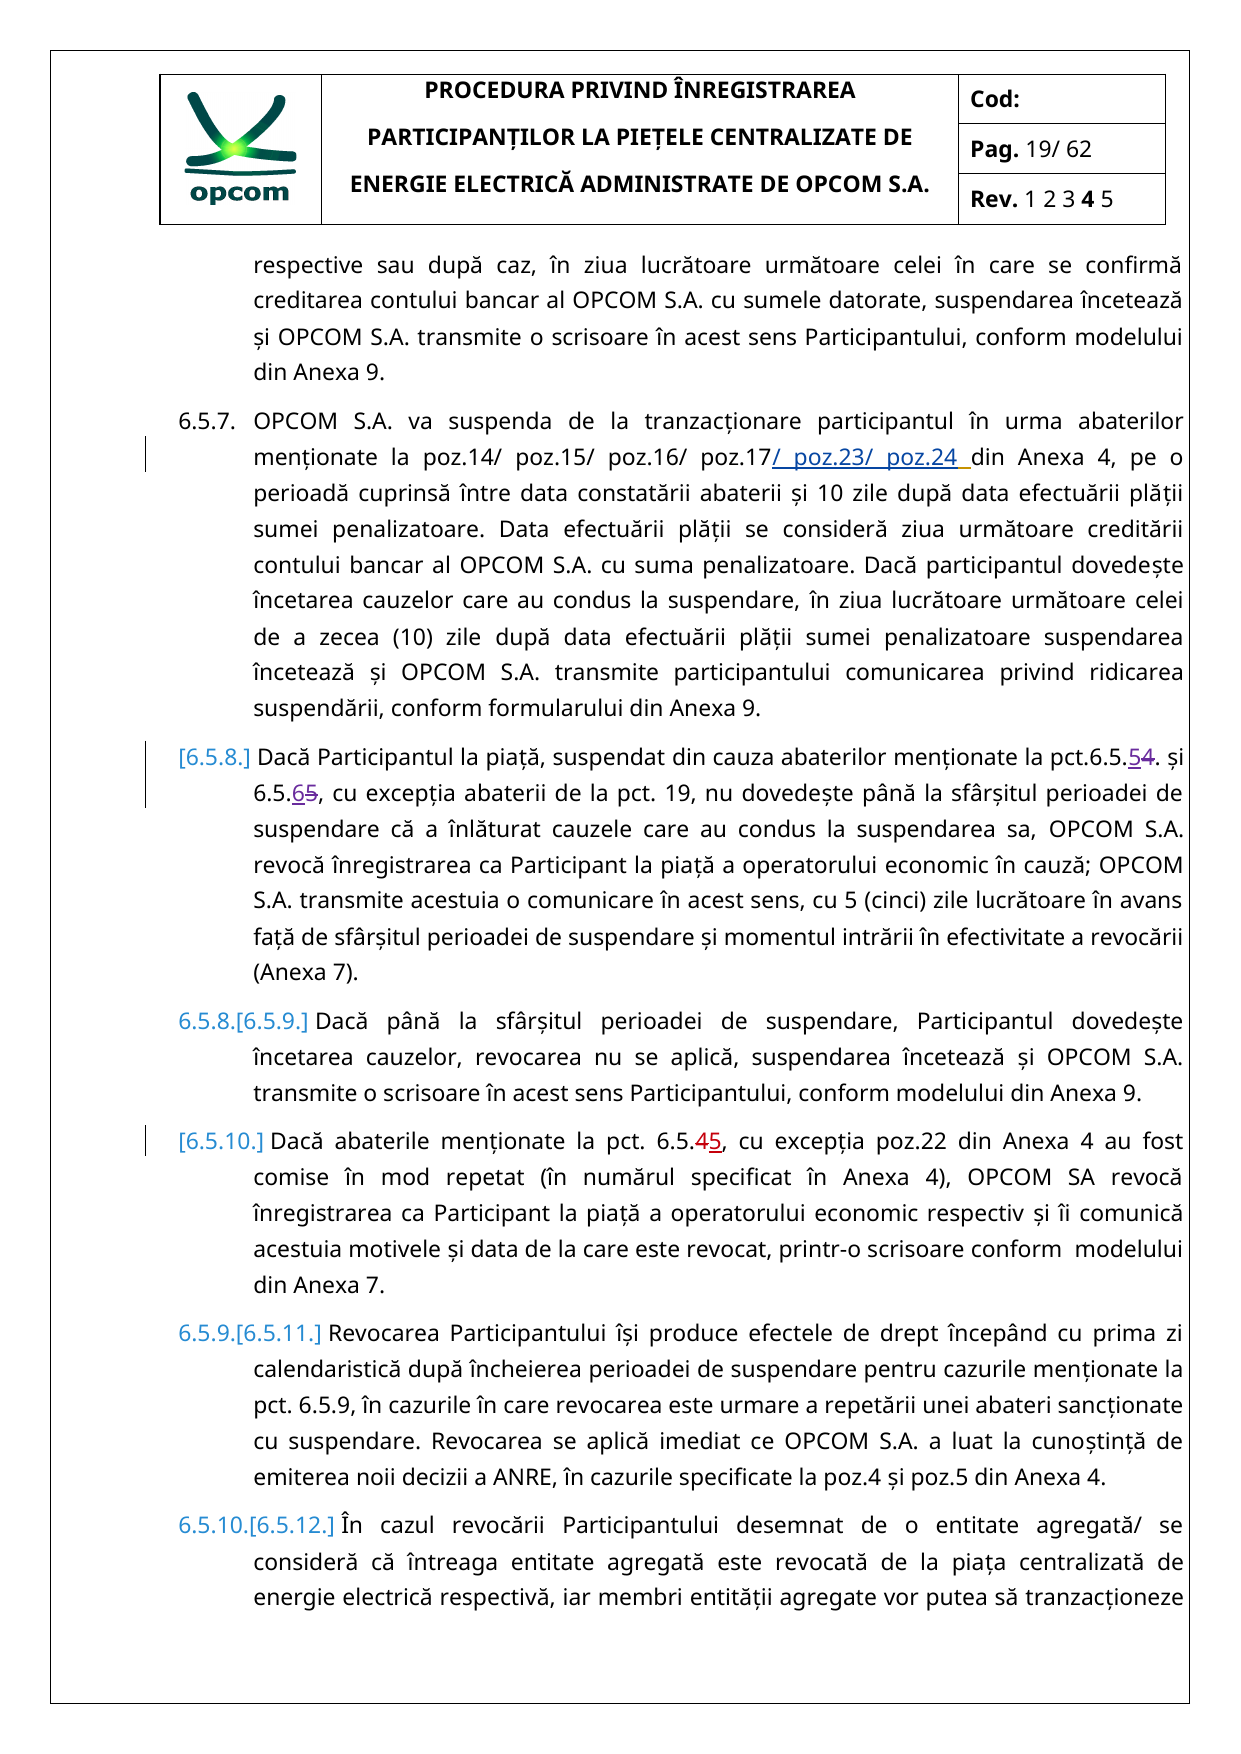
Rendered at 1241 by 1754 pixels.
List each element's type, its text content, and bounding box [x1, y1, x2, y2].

list Revocarea Participantului îşi produce efectele de drept începând cu prima zi calendaristică după încheierea perioadei de suspendare pentru cazurile menționate la pct. 6.5.9, în cazurile în care revocarea este urmare a repetării unei abateri sancționate cu suspendare. Revocarea se aplică imediat ce OPCOM S.A. a luat la cunoștință de emiterea noii decizii a ANRE, în cazurile specificate la poz.4 și poz.5 din Anexa 4. [178, 1317, 1184, 1492]
list OPCOM S.A. va suspenda de la tranzacționare participantul în urma abaterilor menționate la poz.14/ poz.15/ poz.16/ poz.17din Anexa 4, pe o perioadă cuprinsă între data constatării abaterii şi 10 zile după data efectuării plății sumei penalizatoare. Data efectuării plății se consideră ziua următoare creditării contului bancar al OPCOM S.A. cu suma penalizatoare. Dacă participantul dovedește încetarea cauzelor care au condus la suspendare, în ziua lucrătoare următoare celei de a zecea (10) zile după data efectuării plății sumei penalizatoare suspendarea încetează și OPCOM S.A. transmite participantului comunicarea privind ridicarea suspendării, conform formularului din Anexa 9. [178, 405, 1184, 723]
list Dacă Participantul la piață, suspendat din cauza abaterilor menționate la pct.6.5.. și 6.5., cu excepția abaterii de la pct. 19, nu dovedește până la sfârşitul perioadei de suspendare că a înlăturat cauzele care au condus la suspendarea sa, OPCOM S.A. revocă înregistrarea ca Participant la piață a operatorului economic în cauză; OPCOM S.A. transmite acestuia o comunicare în acest sens, cu 5 (cinci) zile lucrătoare în avans faţă de sfârşitul perioadei de suspendare şi momentul intrării în efectivitate a revocării (Anexa 7). [178, 741, 1184, 988]
list Dacă abaterile menționate la pct. 6.5., cu excepția poz.22 din Anexa 4 au fost comise în mod repetat (în numărul specificat în Anexa 4), OPCOM SA revocă înregistrarea ca Participant la piață a operatorului economic respectiv și îi comunică acestuia motivele și data de la care este revocat, printr-o scrisoare conform modelului din Anexa 7. [178, 1125, 1184, 1300]
list Dacă până la sfârșitul perioadei de suspendare, Participantul dovedeşte încetarea cauzelor, revocarea nu se aplică, suspendarea încetează și OPCOM S.A. transmite o scrisoare în acest sens Participantului, conform modelului din Anexa 9. [178, 1005, 1184, 1108]
picture [184, 92, 297, 205]
